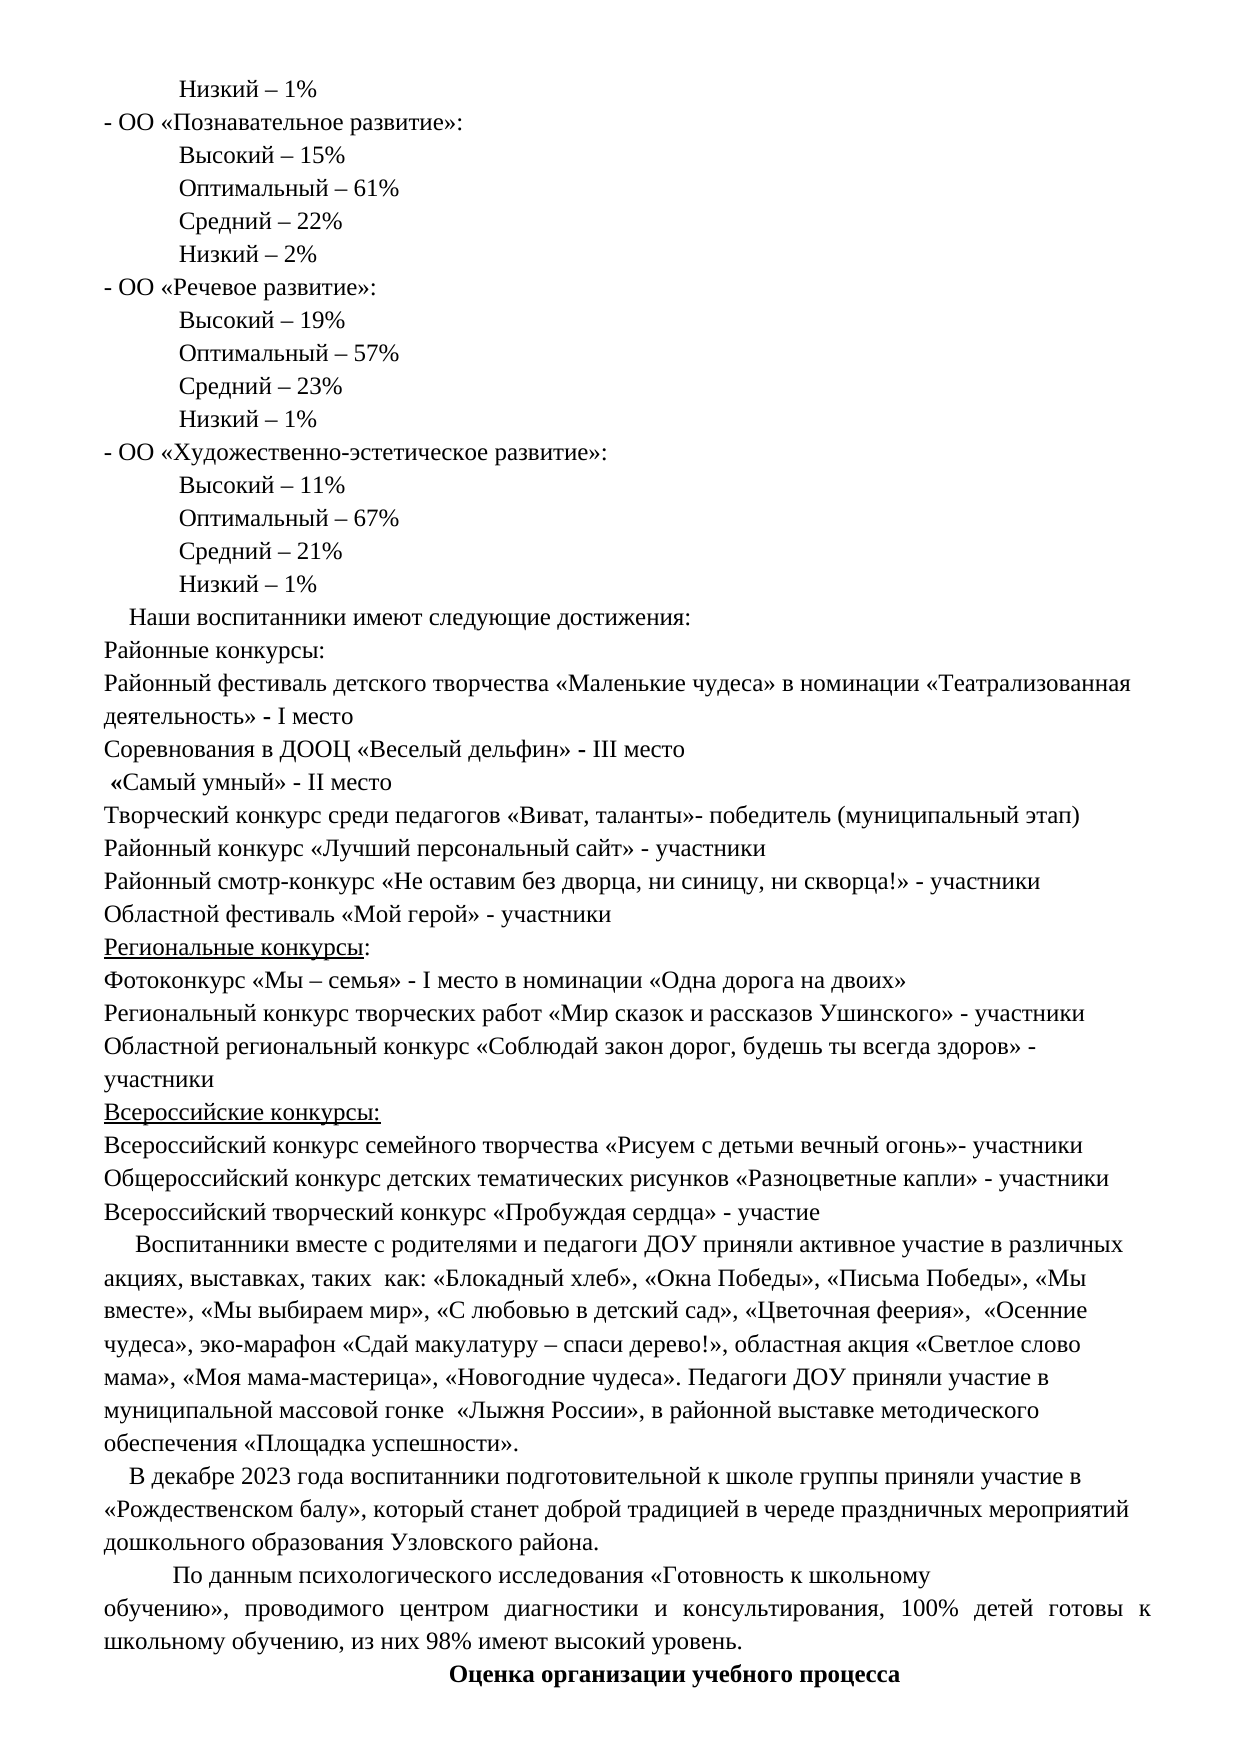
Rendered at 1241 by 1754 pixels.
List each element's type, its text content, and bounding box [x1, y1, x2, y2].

text Районный фестиваль детского творчества «Маленькие чудеса» в номинации «Театрализованная деятельность» - I место [103, 668, 1152, 730]
text Оптимальный – 61% [103, 173, 1152, 202]
text Соревнования в ДООЦ «Веселый дельфин» - III место [103, 734, 1152, 763]
text Региональный конкурс творческих работ «Мир сказок и рассказов Ушинского» - участники [103, 998, 1152, 1027]
text Низкий – 1% [103, 74, 1152, 103]
text Низкий – 1% [103, 404, 1152, 433]
text Высокий – 11% [103, 470, 1152, 499]
text - ОО «Художественно-эстетическое развитие»: [103, 437, 1152, 466]
text Творческий конкурс среди педагогов «Виват, таланты»- победитель (муниципальный этап) [103, 800, 1152, 829]
text Региональные конкурсы: [103, 932, 1152, 961]
text Наши воспитанники имеют следующие достижения: [103, 602, 1152, 631]
text Оптимальный – 57% [103, 338, 1152, 367]
text Областной региональный конкурс «Соблюдай закон дорог, будешь ты всегда здоров» - участники [103, 1031, 1152, 1093]
text Всероссийский творческий конкурс «Пробуждая сердца» - участие [103, 1197, 1152, 1225]
text Фотоконкурс «Мы – семья» - I место в номинации «Одна дорога на двоих» [103, 965, 1152, 994]
text - ОО «Речевое развитие»: [103, 272, 1152, 301]
text Высокий – 19% [103, 305, 1152, 334]
subtitle Воспитанники вместе с родителями и педагоги ДОУ приняли активное участие в различных акциях, выставках, таких как: «Блокадный хлеб», «Окна Победы», «Письма Победы», «Мы вместе», «Мы выбираем мир», «С любовью в детский сад», «Цветочная феерия», «Осенние чудеса», эко-марафон «Сдай макулатуру – спаси дерево!», областная акция «Светлое слово мама», «Моя мама-мастерица», «Новогодние чудеса». Педагоги ДОУ приняли участие в муниципальной массовой гонке «Лыжня России», в районной выставке методического обеспечения «Площадка успешности». [103, 1229, 1152, 1456]
subtitle В декабре 2023 года воспитанники подготовительной к школе группы приняли участие в «Рождественском балу», который станет доброй традицией в череде праздничных мероприятий дошкольного образования Узловского района. [103, 1461, 1152, 1556]
text Оценка организации учебного процесса [103, 1659, 1152, 1688]
text Областной фестиваль «Мой герой» - участники [103, 899, 1152, 928]
text Районный смотр-конкурс «Не оставим без дворца, ни синицу, ни скворца!» - участники [103, 866, 1152, 895]
text Оптимальный – 67% [103, 503, 1152, 532]
text Всероссийский конкурс семейного творчества «Рисуем с детьми вечный огонь»- участники [103, 1131, 1152, 1159]
text «Самый умный» - II место [103, 767, 1152, 796]
text Средний – 21% [103, 536, 1152, 565]
text обучению», проводимого центром диагностики и консультирования, 100% детей готовы к школьному обучению, из них 98% имеют высокий уровень. [103, 1593, 1152, 1654]
text Всероссийские конкурсы: [103, 1097, 1152, 1126]
text Высокий – 15% [103, 140, 1152, 169]
text Районные конкурсы: [103, 635, 1152, 664]
text Районный конкурс «Лучший персональный сайт» - участники [103, 833, 1152, 862]
text Низкий – 1% [103, 569, 1152, 598]
text Низкий – 2% [103, 239, 1152, 268]
text Общероссийский конкурс детских тематических рисунков «Разноцветные капли» - участники [103, 1163, 1152, 1192]
text По данным психологического исследования «Готовность к школьному [103, 1560, 1152, 1588]
text - ОО «Познавательное развитие»: [103, 107, 1152, 136]
text Средний – 23% [103, 371, 1152, 400]
text Средний – 22% [103, 206, 1152, 235]
